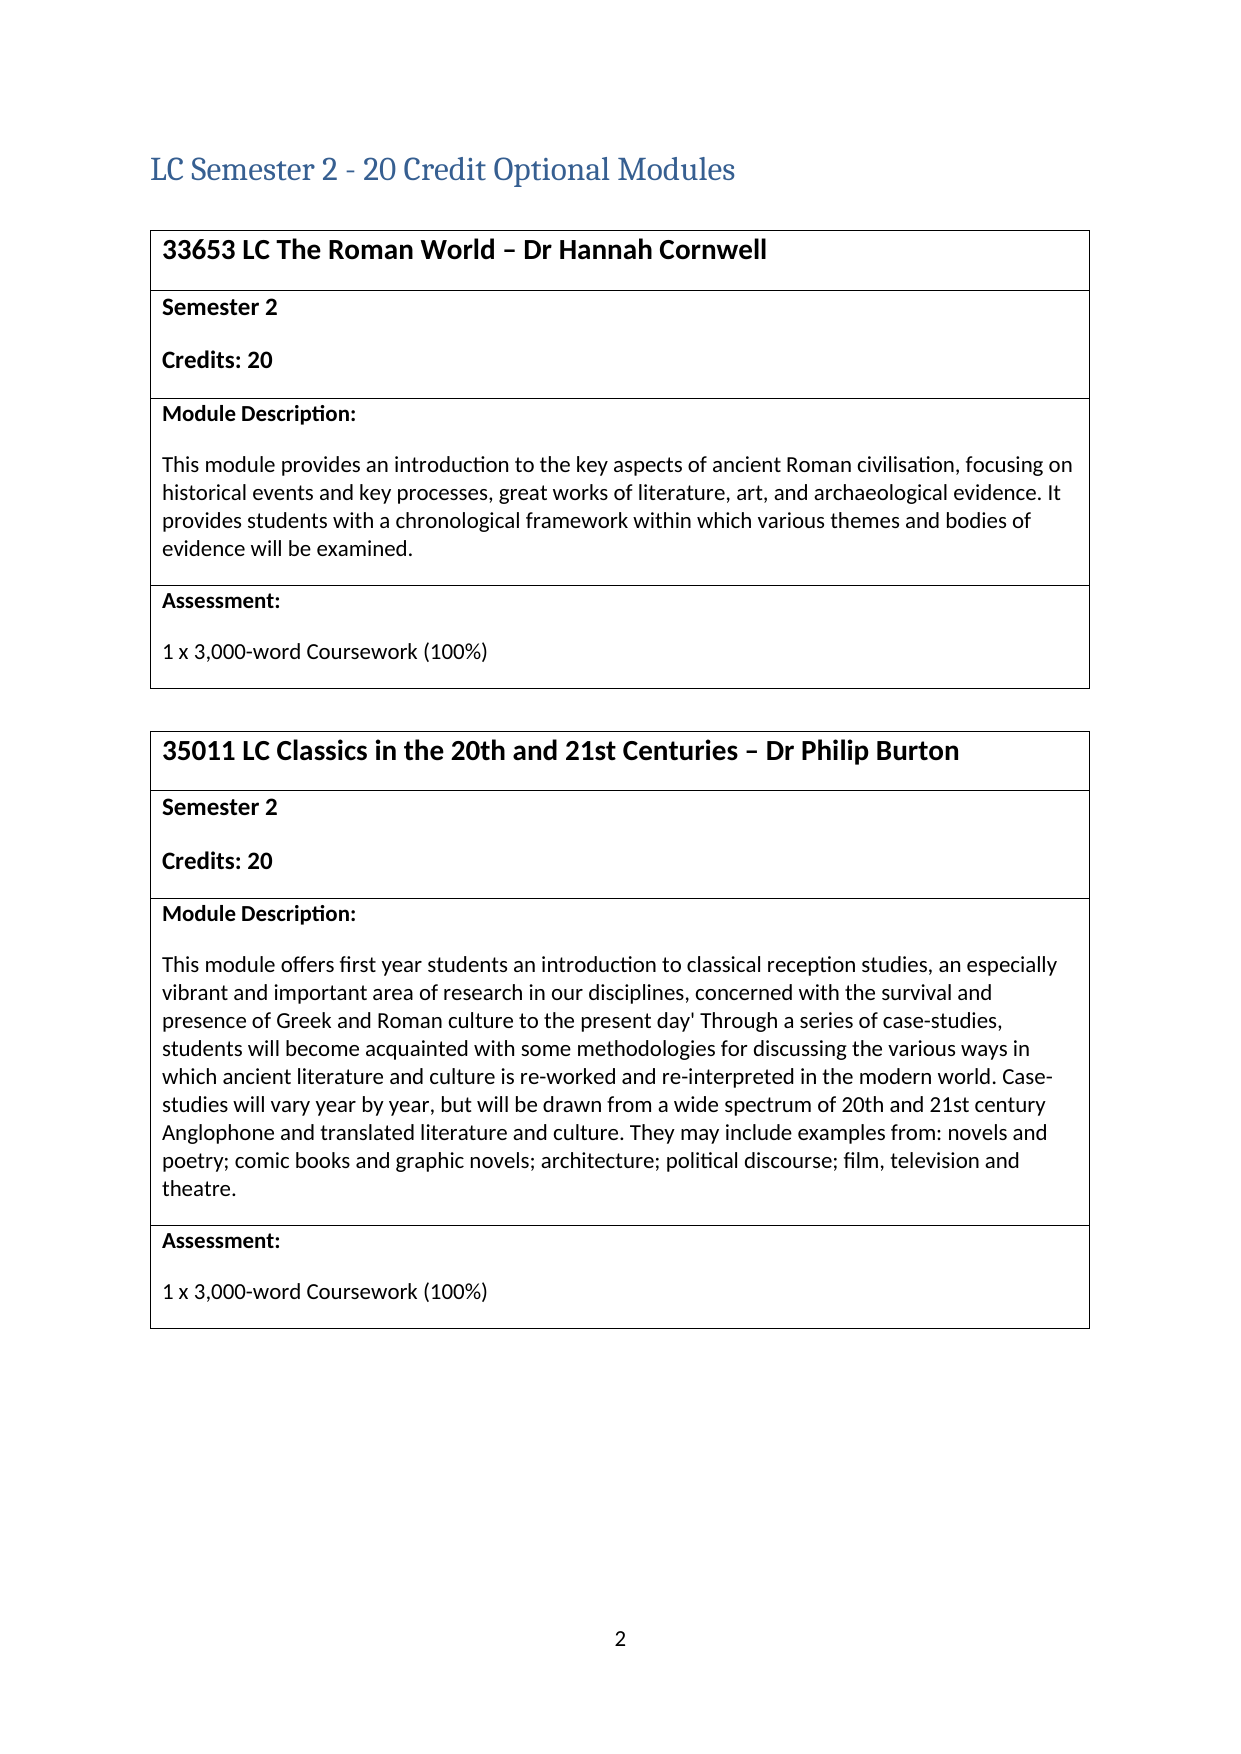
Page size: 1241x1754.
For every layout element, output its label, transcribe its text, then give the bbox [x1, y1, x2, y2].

table_cell Module Description: This module provides an introduction to the key aspects of ancient Roman civilisation, focusing on historical events and key processes, great works of literature, art, and archaeological evidence. It provides students with a chronological framework within which various themes and bodies of evidence will be examined. [151, 399, 1089, 585]
table_cell Assessment: 1 x 3,000-word Coursework (100%) [151, 1226, 1089, 1328]
table_cell Semester 2 Credits: 20 [151, 291, 1089, 398]
table_cell Semester 2 Credits: 20 [151, 791, 1089, 898]
table_header 33653 LC The Roman World – Dr Hannah Cornwell [151, 231, 1089, 290]
table_cell Assessment: 1 x 3,000-word Coursework (100%) [151, 586, 1089, 688]
subtitle LC Semester 2 - 20 Credit Optional Modules [150, 150, 1090, 188]
table_cell Module Description: This module offers first year students an introduction to classical reception studies, an especially vibrant and important area of research in our disciplines, concerned with the survival and presence of Greek and Roman culture to the present day' Through a series of case-studies, students will become acquainted with some methodologies for discussing the various ways in which ancient literature and culture is re-worked and re-interpreted in the modern world. Case-studies will vary year by year, but will be drawn from a wide spectrum of 20th and 21st century Anglophone and translated literature and culture. They may include examples from: novels and poetry; comic books and graphic novels; architecture; political discourse; film, television and theatre. [151, 899, 1089, 1225]
table_header 35011 LC Classics in the 20th and 21st Centuries – Dr Philip Burton [151, 732, 1089, 790]
